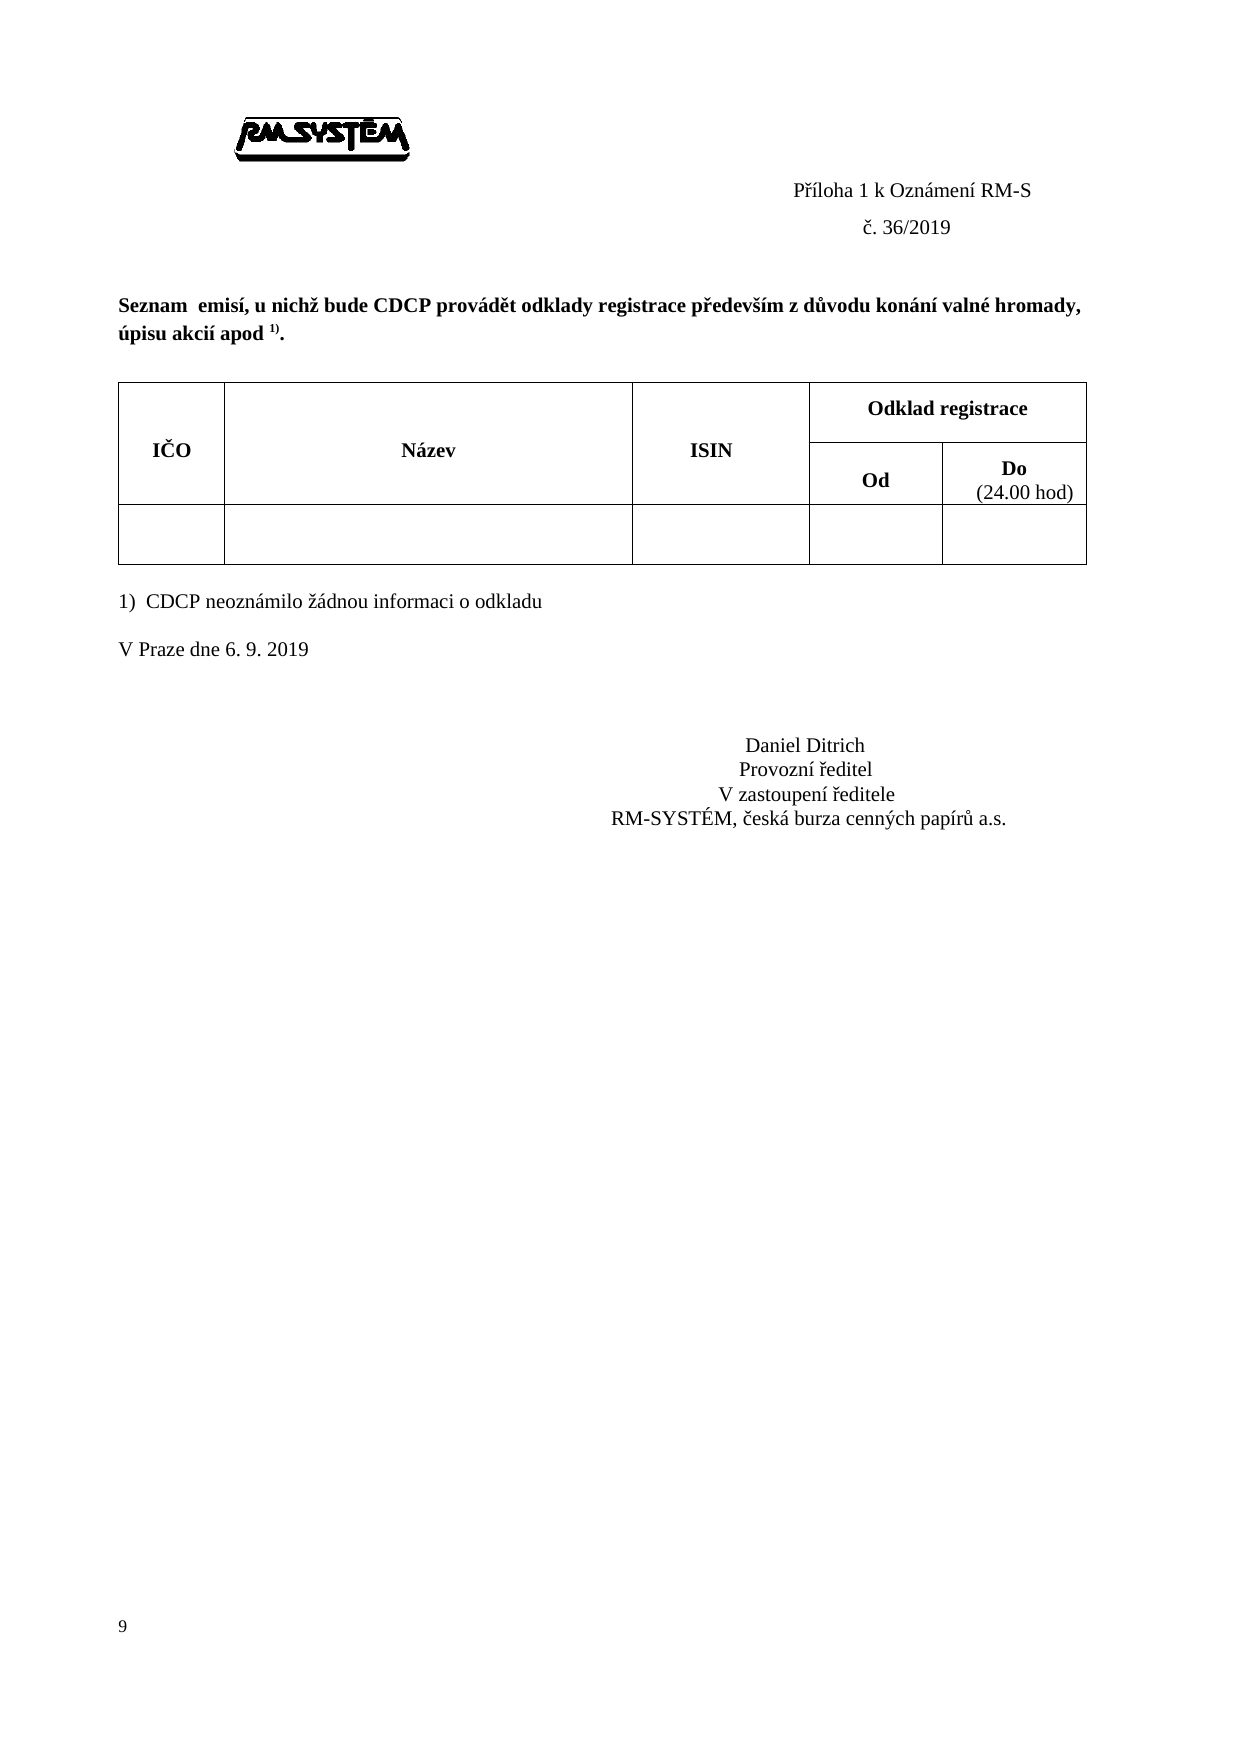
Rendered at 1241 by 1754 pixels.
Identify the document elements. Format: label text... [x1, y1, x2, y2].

text č. 36/2019 [15, 215, 1122, 239]
table_cell [225, 505, 632, 564]
table_cell [943, 505, 1086, 564]
text Daniel Ditrich [118, 733, 1122, 757]
text V zastoupení ředitele [118, 781, 1122, 806]
text RM-SYSTÉM, česká burza cenných papírů a.s. [118, 806, 1122, 829]
table_header IČO [119, 383, 224, 504]
table_header Odklad registrace [810, 383, 1086, 442]
text 1) CDCP neoznámilo žádnou informaci o odkladu [118, 589, 1122, 613]
text Seznam emisí, u nichž bude CDCP provádět odklady registrace především z důvodu konání valné hromady, úpisu akcií apod 1). [118, 293, 1122, 346]
picture [228, 116, 414, 166]
table_header Název [225, 383, 632, 504]
text Provozní ředitel [118, 757, 1122, 781]
text V Praze dne 6. 9. 2019 [118, 637, 1122, 661]
table_cell Do (24.00 hod) [943, 443, 1086, 504]
table_cell [119, 505, 224, 564]
table_header ISIN [633, 383, 809, 504]
text Příloha 1 k Oznámení RM-S [118, 178, 1122, 202]
table_cell [810, 505, 942, 564]
table_cell [633, 505, 809, 564]
table_cell Od [810, 443, 942, 504]
